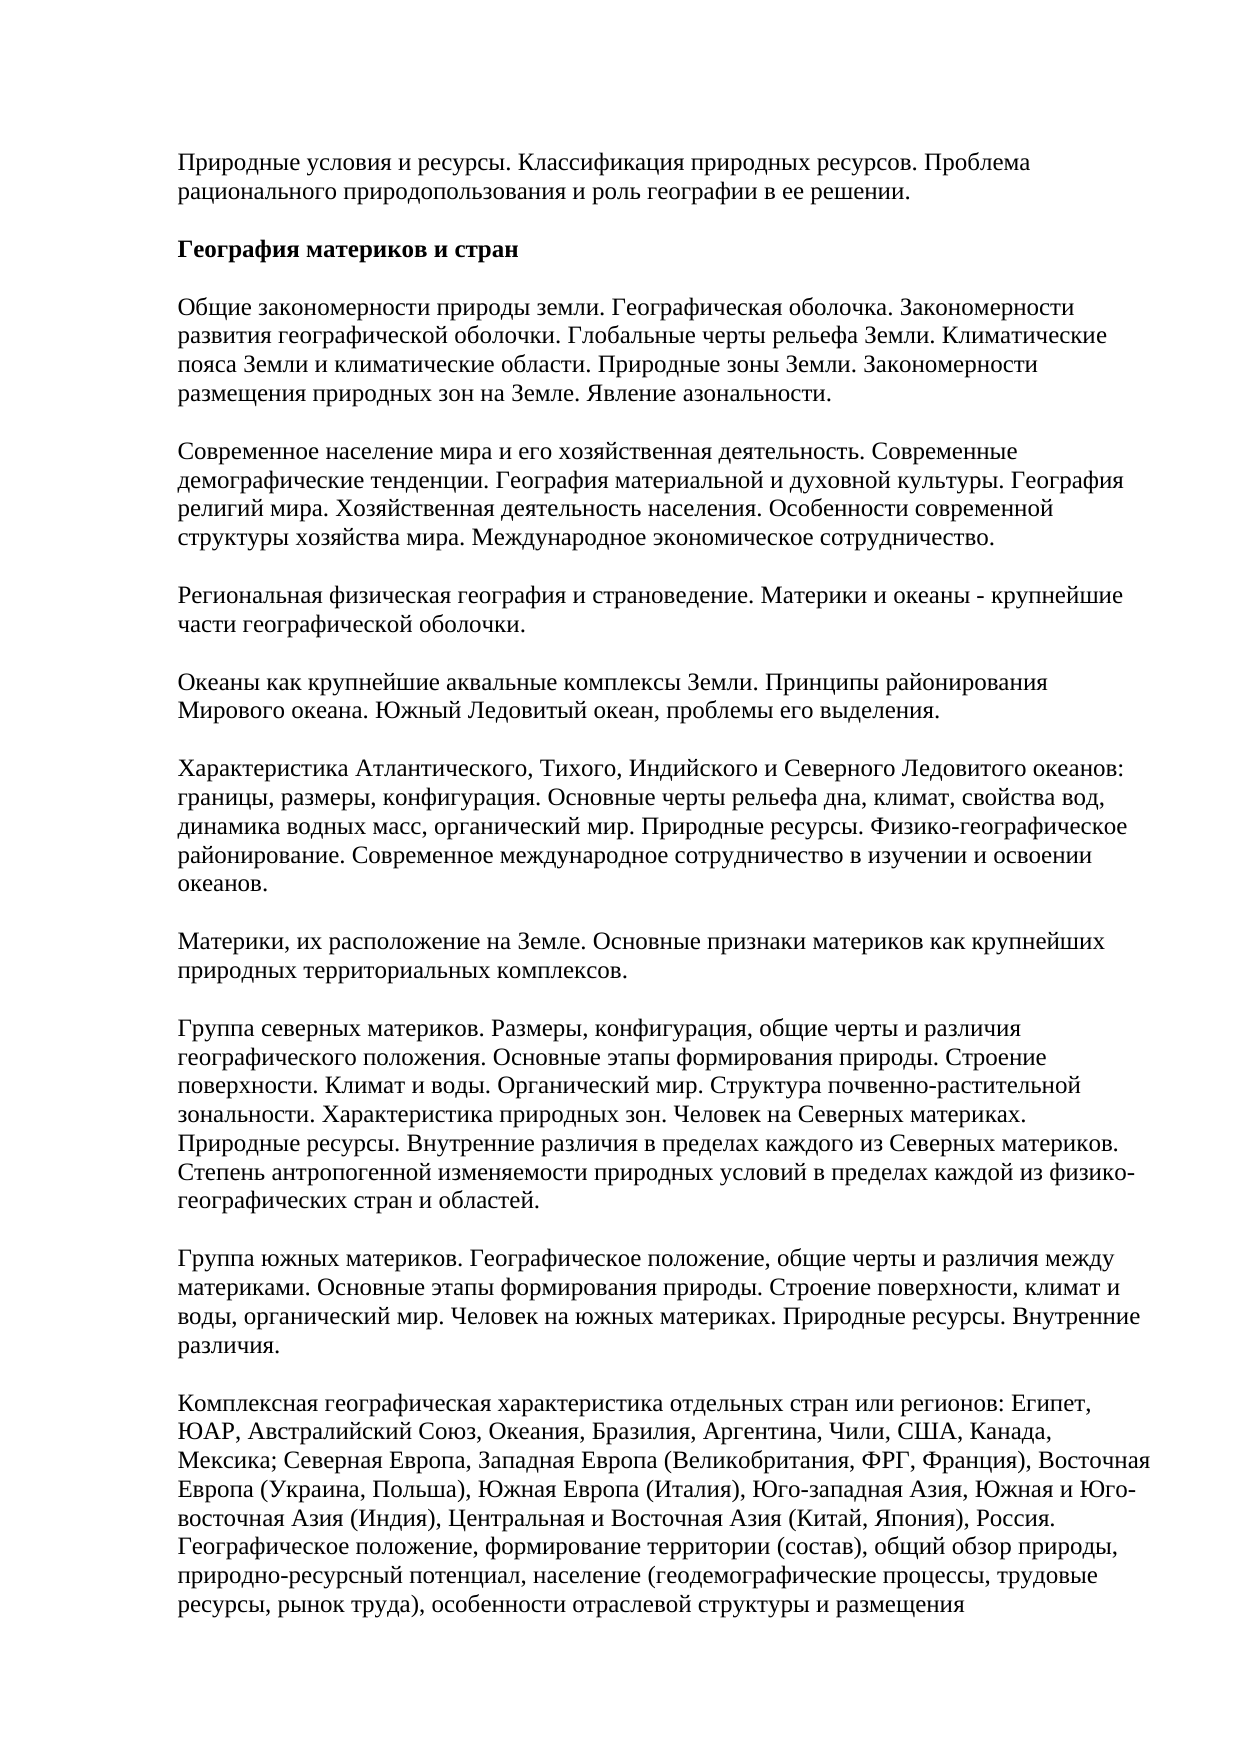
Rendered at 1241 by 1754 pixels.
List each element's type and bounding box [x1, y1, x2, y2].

table_cell [177, 118, 1152, 1618]
